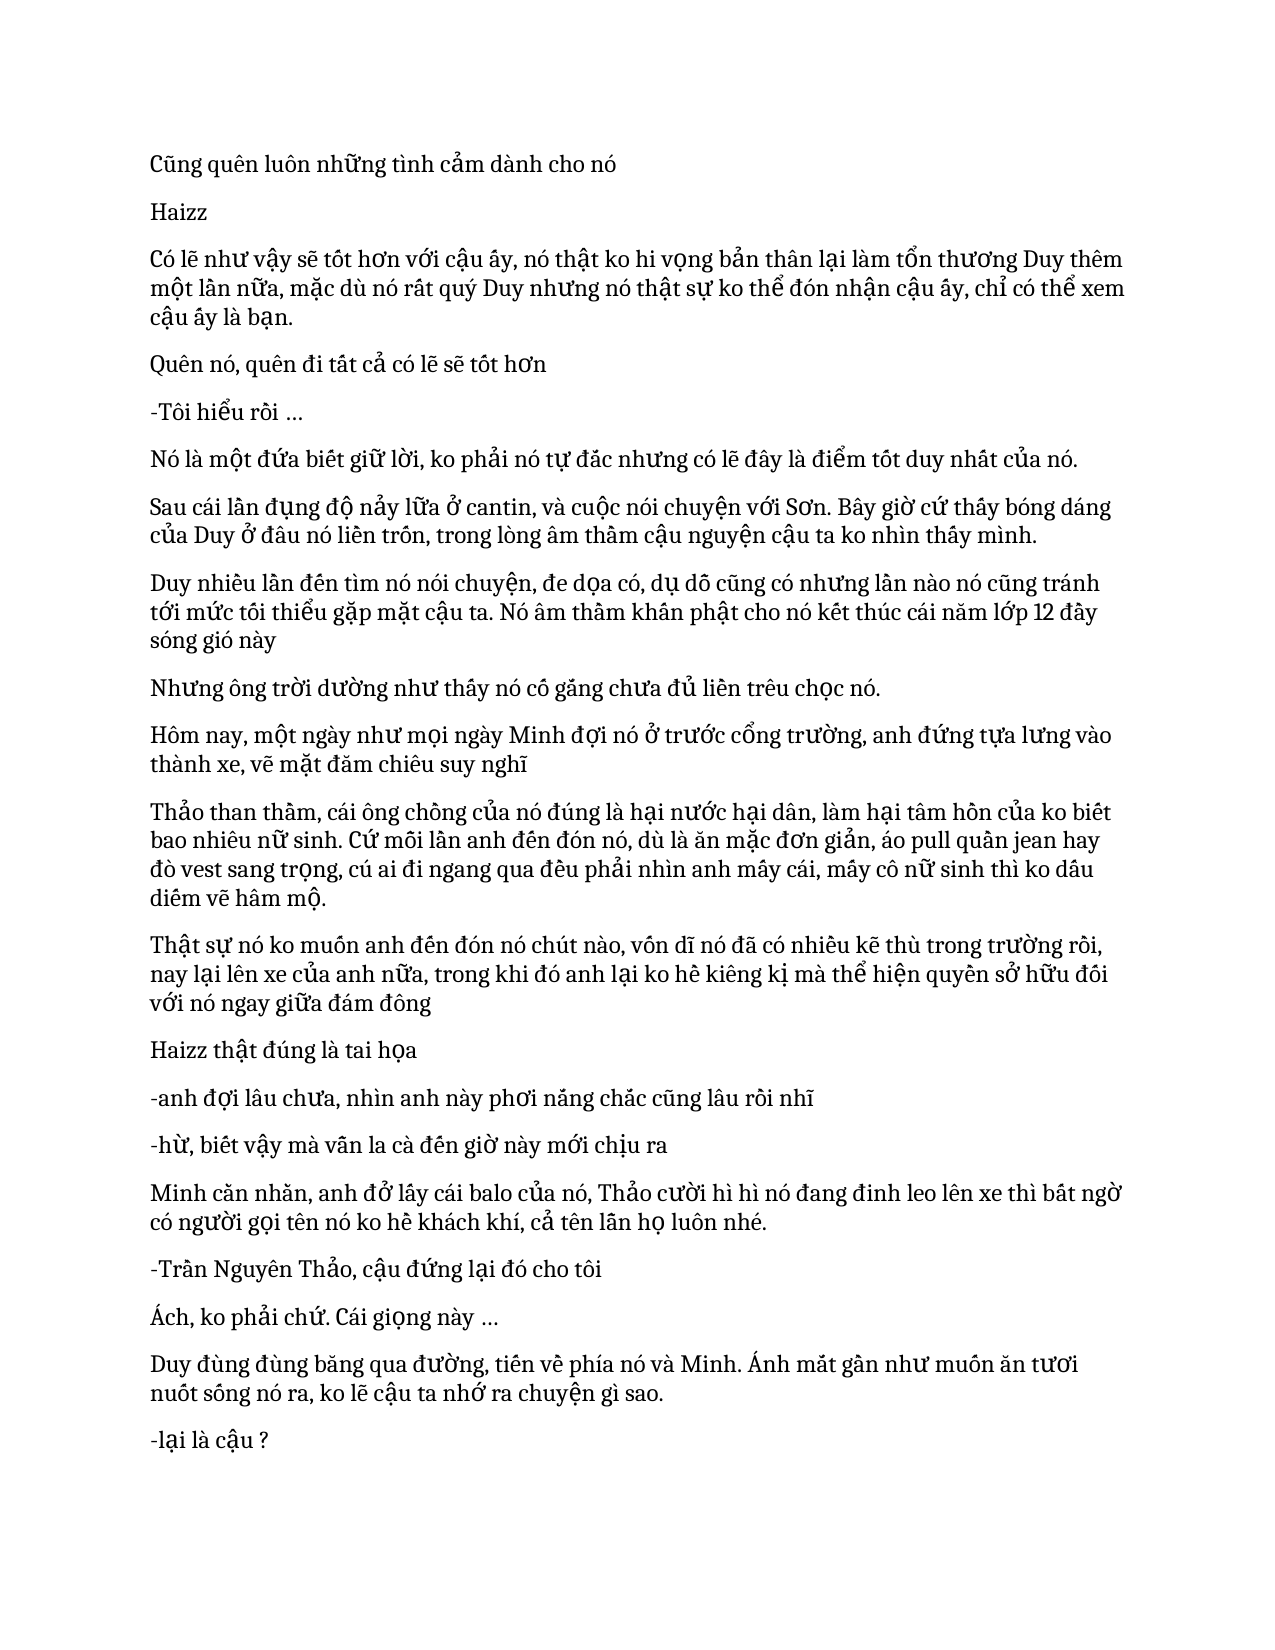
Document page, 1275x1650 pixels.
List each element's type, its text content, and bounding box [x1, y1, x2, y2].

text Duy nhiều lần đến tìm nó nói chuyện, đe dọa có, dụ dỗ cũng có nhưng lần nào nó cũng tránh tới mức tối thiểu gặp mặt cậu ta. Nó âm thầm khấn phật cho nó kết thúc cái năm lớp 12 đầy sóng gió này [150, 569, 1125, 655]
text Ách, ko phải chứ. Cái giọng này … [150, 1302, 1125, 1331]
text Cũng quên luôn những tình cảm dành cho nó [150, 150, 1125, 179]
text -lại là cậu ? [150, 1426, 1125, 1455]
text Có lẽ như vậy sẽ tốt hơn với cậu ấy, nó thật ko hi vọng bản thân lại làm tổn thương Duy thêm một lần nữa, mặc dù nó rất quý Duy nhưng nó thật sự ko thể đón nhận cậu ấy, chỉ có thể xem cậu ấy là bạn. [150, 245, 1125, 331]
text Nó là một đứa biết giữ lời, ko phải nó tự đắc nhưng có lẽ đây là điểm tốt duy nhất của nó. [150, 445, 1125, 474]
text -Trần Nguyên Thảo, cậu đứng lại đó cho tôi [150, 1255, 1125, 1284]
text Thảo than thầm, cái ông chồng của nó đúng là hại nước hại dân, làm hại tâm hồn của ko biết bao nhiêu nữ sinh. Cứ mỗi lần anh đến đón nó, dù là ăn mặc đơn giản, áo pull quần jean hay đò vest sang trọng, cú ai đi ngang qua đều phải nhìn anh mấy cái, mấy cô nữ sinh thì ko dấu diếm vẽ hâm mộ. [150, 797, 1125, 912]
text Haizz thật đúng là tai họa [150, 1036, 1125, 1065]
text Sau cái lần đụng độ nảy lữa ở cantin, và cuộc nói chuyện với Sơn. Bây giờ cứ thấy bóng dáng của Duy ở đâu nó liền trốn, trong lòng âm thầm cậu nguyện cậu ta ko nhìn thấy mình. [150, 492, 1125, 550]
text -hừ, biết vậy mà vẫn la cà đến giờ này mới chịu ra [150, 1131, 1125, 1160]
text Hôm nay, một ngày như mọi ngày Minh đợi nó ở trước cổng trường, anh đứng tựa lưng vào thành xe, vẽ mặt đăm chiêu suy nghĩ [150, 721, 1125, 779]
text Haizz [150, 197, 1125, 226]
text Duy đùng đùng băng qua đường, tiến về phía nó và Minh. Ánh mắt gần như muốn ăn tươi nuốt sống nó ra, ko lẽ cậu ta nhớ ra chuyện gì sao. [150, 1350, 1125, 1407]
text Nhưng ông trời dường như thấy nó cố gắng chưa đủ liền trêu chọc nó. [150, 674, 1125, 702]
text Minh cằn nhằn, anh đở lấy cái balo của nó, Thảo cười hì hì nó đang đinh leo lên xe thì bất ngờ có người gọi tên nó ko hề khách khí, cả tên lẫn họ luôn nhé. [150, 1179, 1125, 1236]
text Quên nó, quên đi tất cả có lẽ sẽ tốt hơn [150, 350, 1125, 379]
text -anh đợi lâu chưa, nhìn anh này phơi nắng chắc cũng lâu rồi nhĩ [150, 1084, 1125, 1112]
text Thật sự nó ko muốn anh đến đón nó chút nào, vốn dĩ nó đã có nhiều kẽ thù trong trường rồi, nay lại lên xe của anh nữa, trong khi đó anh lại ko hề kiêng kị mà thể hiện quyền sở hữu đối với nó ngay giữa đám đông [150, 931, 1125, 1017]
text -Tôi hiểu rồi … [150, 397, 1125, 426]
